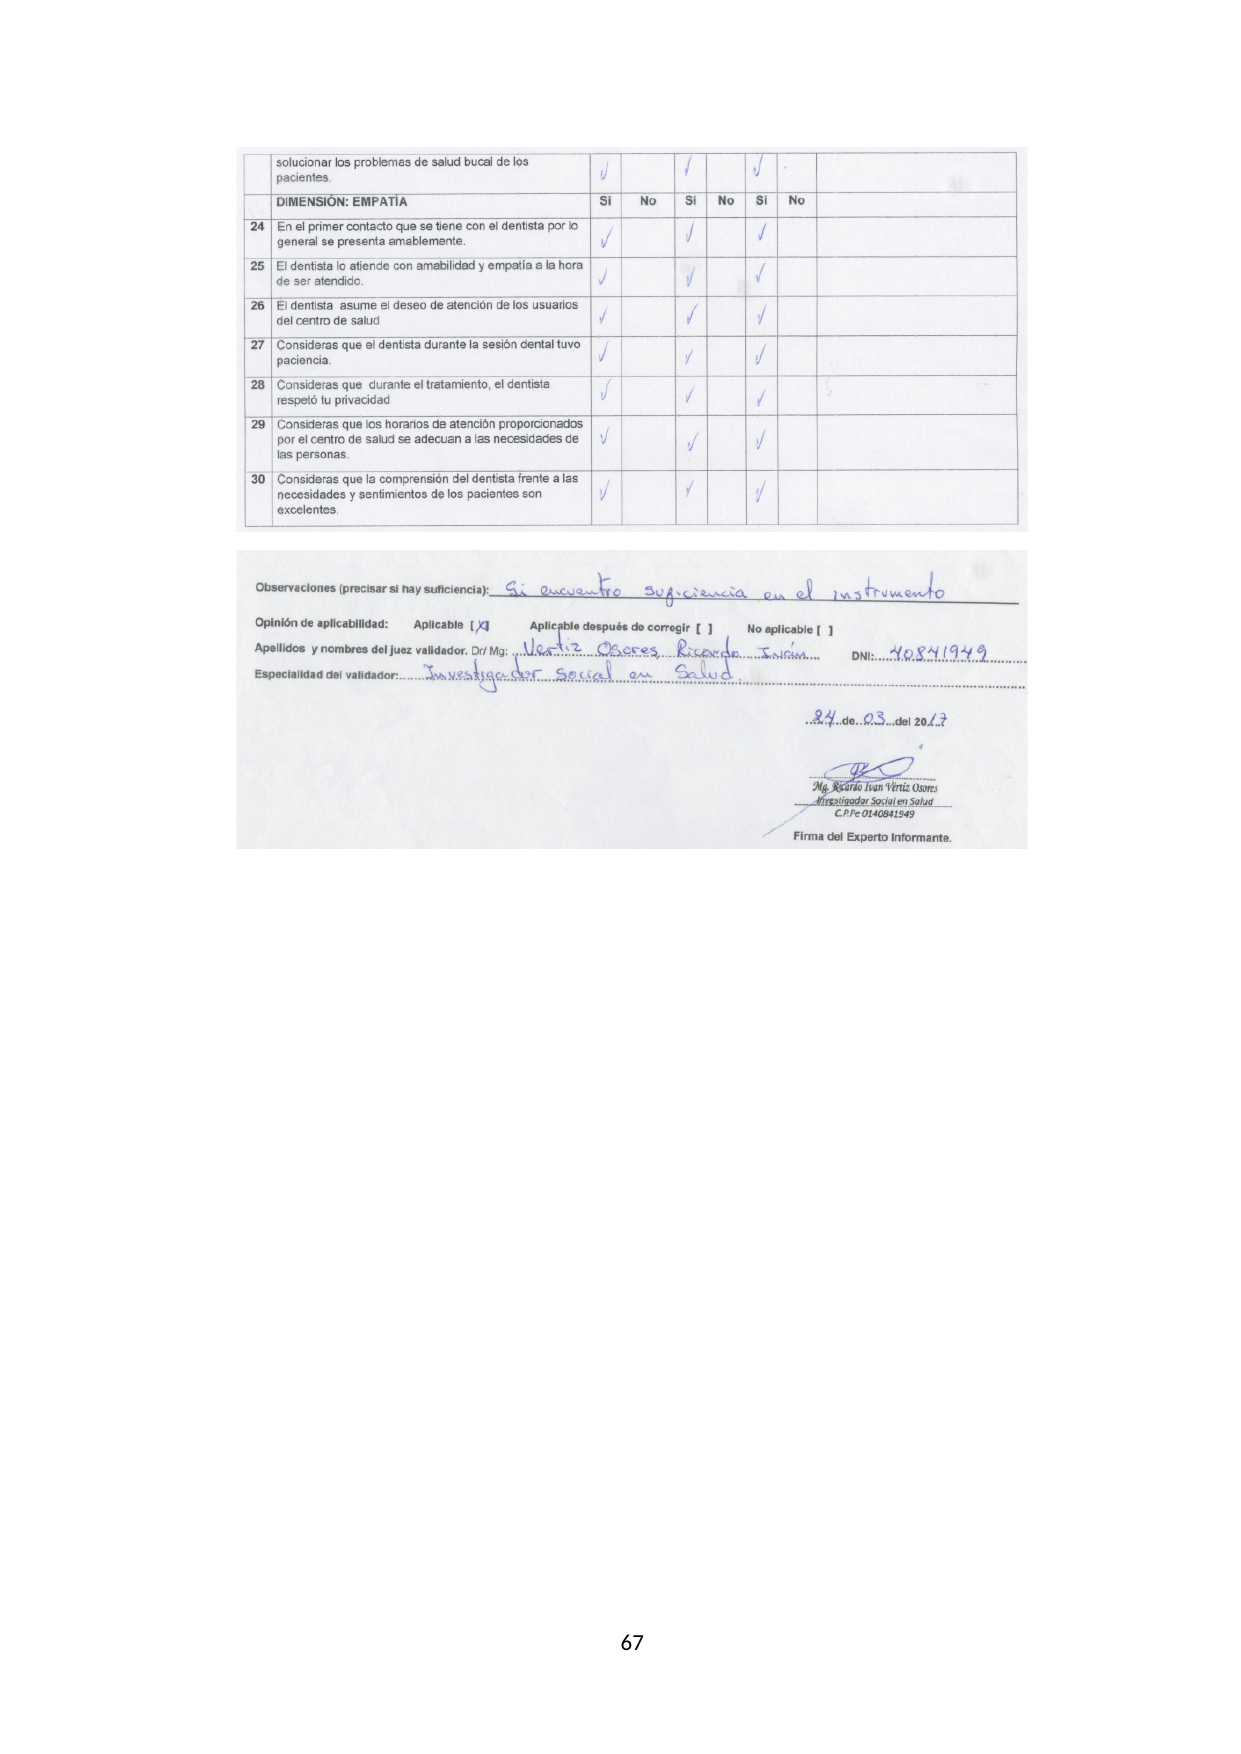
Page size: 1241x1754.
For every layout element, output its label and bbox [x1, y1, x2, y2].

picture [236, 147, 1028, 532]
picture [236, 550, 1028, 849]
